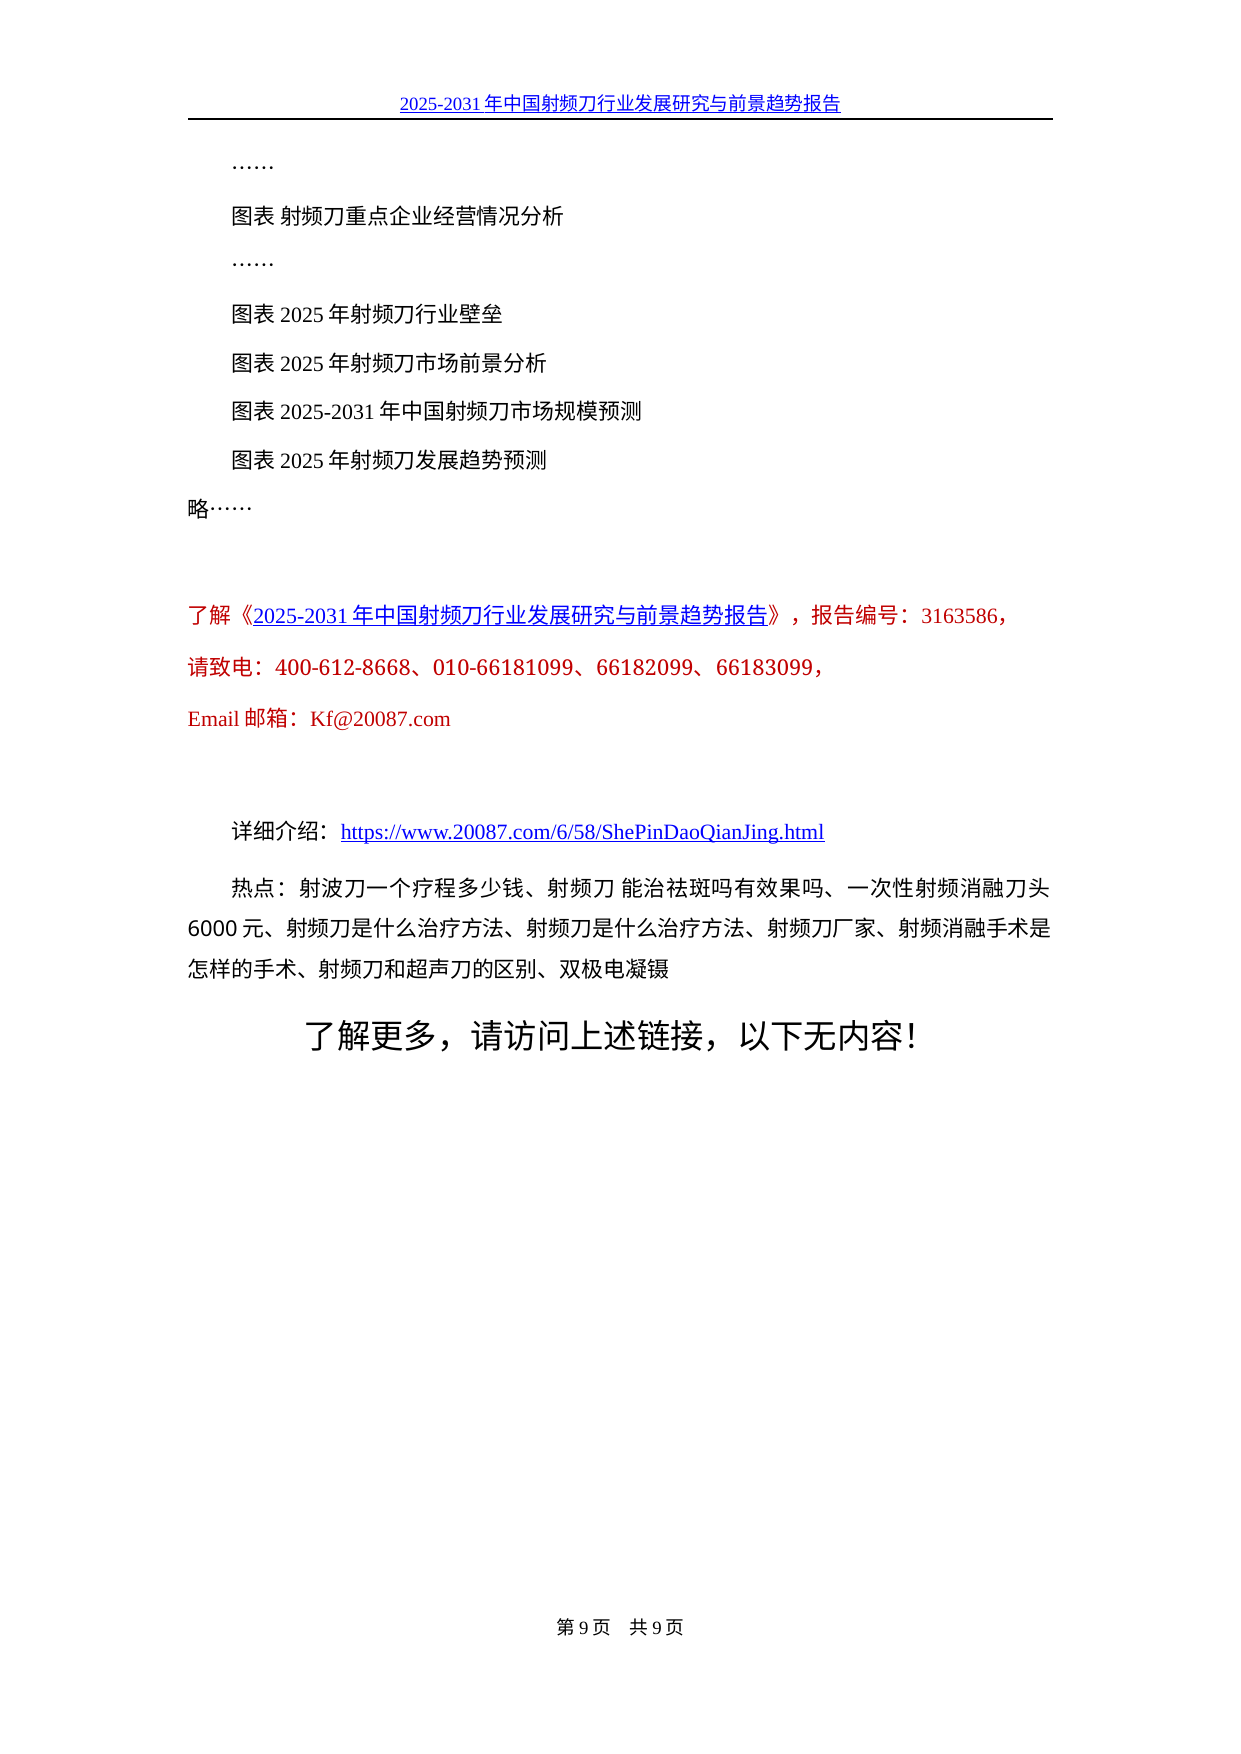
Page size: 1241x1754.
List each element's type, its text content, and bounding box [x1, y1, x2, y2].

title 了解更多，请访问上述链接，以下无内容！ [187, 1002, 1053, 1067]
text 请致电：400-612-8668、010-66181099、66182099、66183099， [187, 649, 1053, 682]
text 了解《2025-2031年中国射频刀行业发展研究与前景趋势报告》，报告编号：3163586， [187, 598, 1053, 630]
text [187, 150, 1053, 524]
text Email邮箱：Kf@20087.com [187, 701, 1053, 733]
text 热点：射波刀一个疗程多少钱、射频刀 能治祛斑吗有效果吗、一次性射频消融刀头6000元、射频刀是什么治疗方法、射频刀是什么治疗方法、射频刀厂家、射频消融手术是怎样的手术、射频刀和超声刀的区别、双极电凝镊 [187, 871, 1053, 984]
text 详细介绍：https://www.20087.com/6/58/ShePinDaoQianJing.html [187, 814, 1053, 846]
